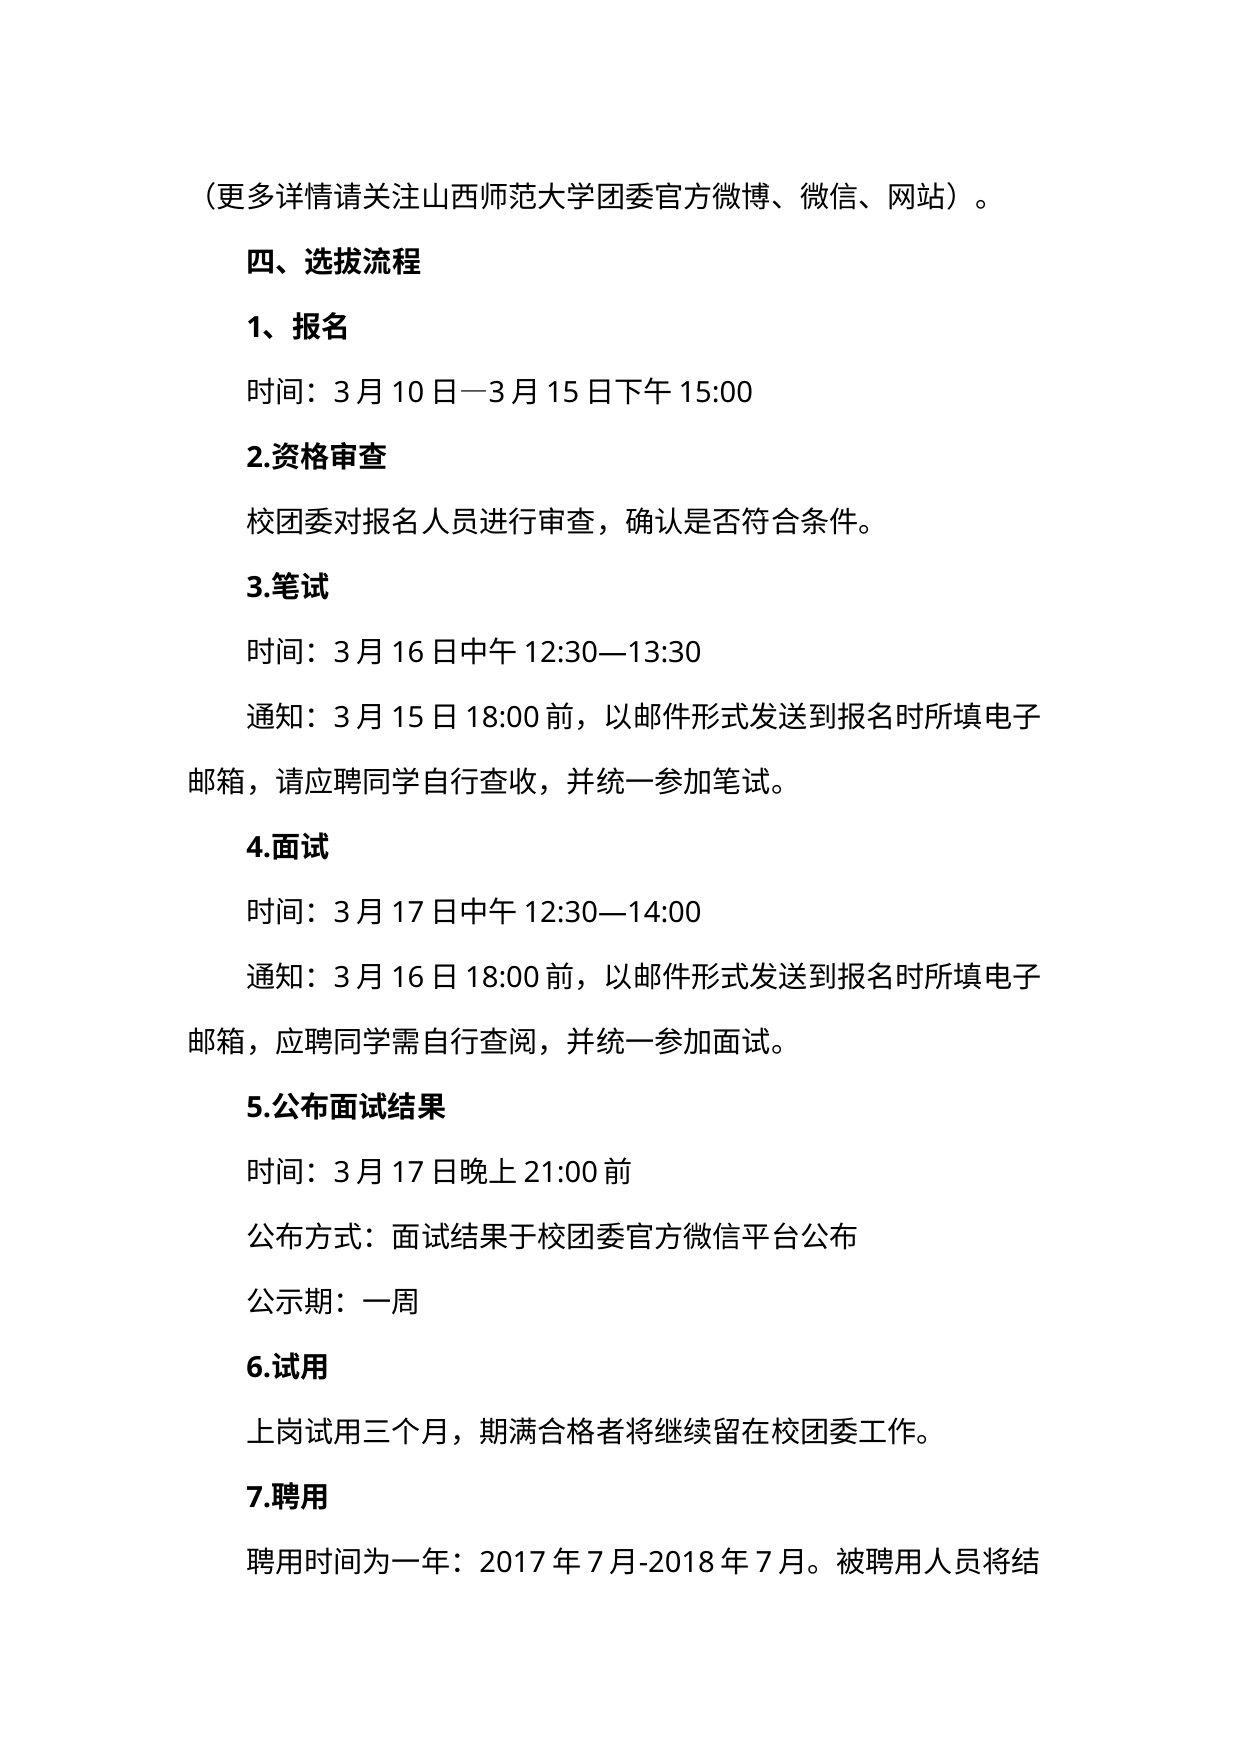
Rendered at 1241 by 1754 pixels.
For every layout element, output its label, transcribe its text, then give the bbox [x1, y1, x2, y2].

text 1、报名 [187, 292, 1053, 357]
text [187, 162, 1053, 227]
text 3.笔试 [187, 552, 1053, 617]
text 2.资格审查 [187, 422, 1053, 487]
text 通知：3月15日18:00前，以邮件形式发送到报名时所填电子邮箱，请应聘同学自行查收，并统一参加笔试。 [187, 682, 1053, 812]
text 6.试用 [187, 1332, 1053, 1397]
text 7.聘用 [187, 1462, 1053, 1527]
text 4.面试 [187, 812, 1053, 877]
text 5.公布面试结果 [187, 1072, 1053, 1137]
text 公布方式：面试结果于校团委官方微信平台公布 [187, 1202, 1053, 1267]
text 时间：3月10日—3月15日下午15:00 [187, 357, 1053, 422]
text 校团委对报名人员进行审查，确认是否符合条件。 [187, 487, 1053, 552]
text 公示期：一周 [187, 1267, 1053, 1332]
text 时间：3月17日中午12:30—14:00 [187, 877, 1053, 942]
text 时间：3月17日晚上21:00前 [187, 1137, 1053, 1202]
text 时间：3月16日中午12:30—13:30 [187, 617, 1053, 682]
text 上岗试用三个月，期满合格者将继续留在校团委工作。 [187, 1397, 1053, 1462]
text 四、选拔流程 [187, 227, 1053, 292]
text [187, 1527, 1053, 1592]
text 通知：3月16日18:00前，以邮件形式发送到报名时所填电子邮箱，应聘同学需自行查阅，并统一参加面试。 [187, 942, 1053, 1072]
